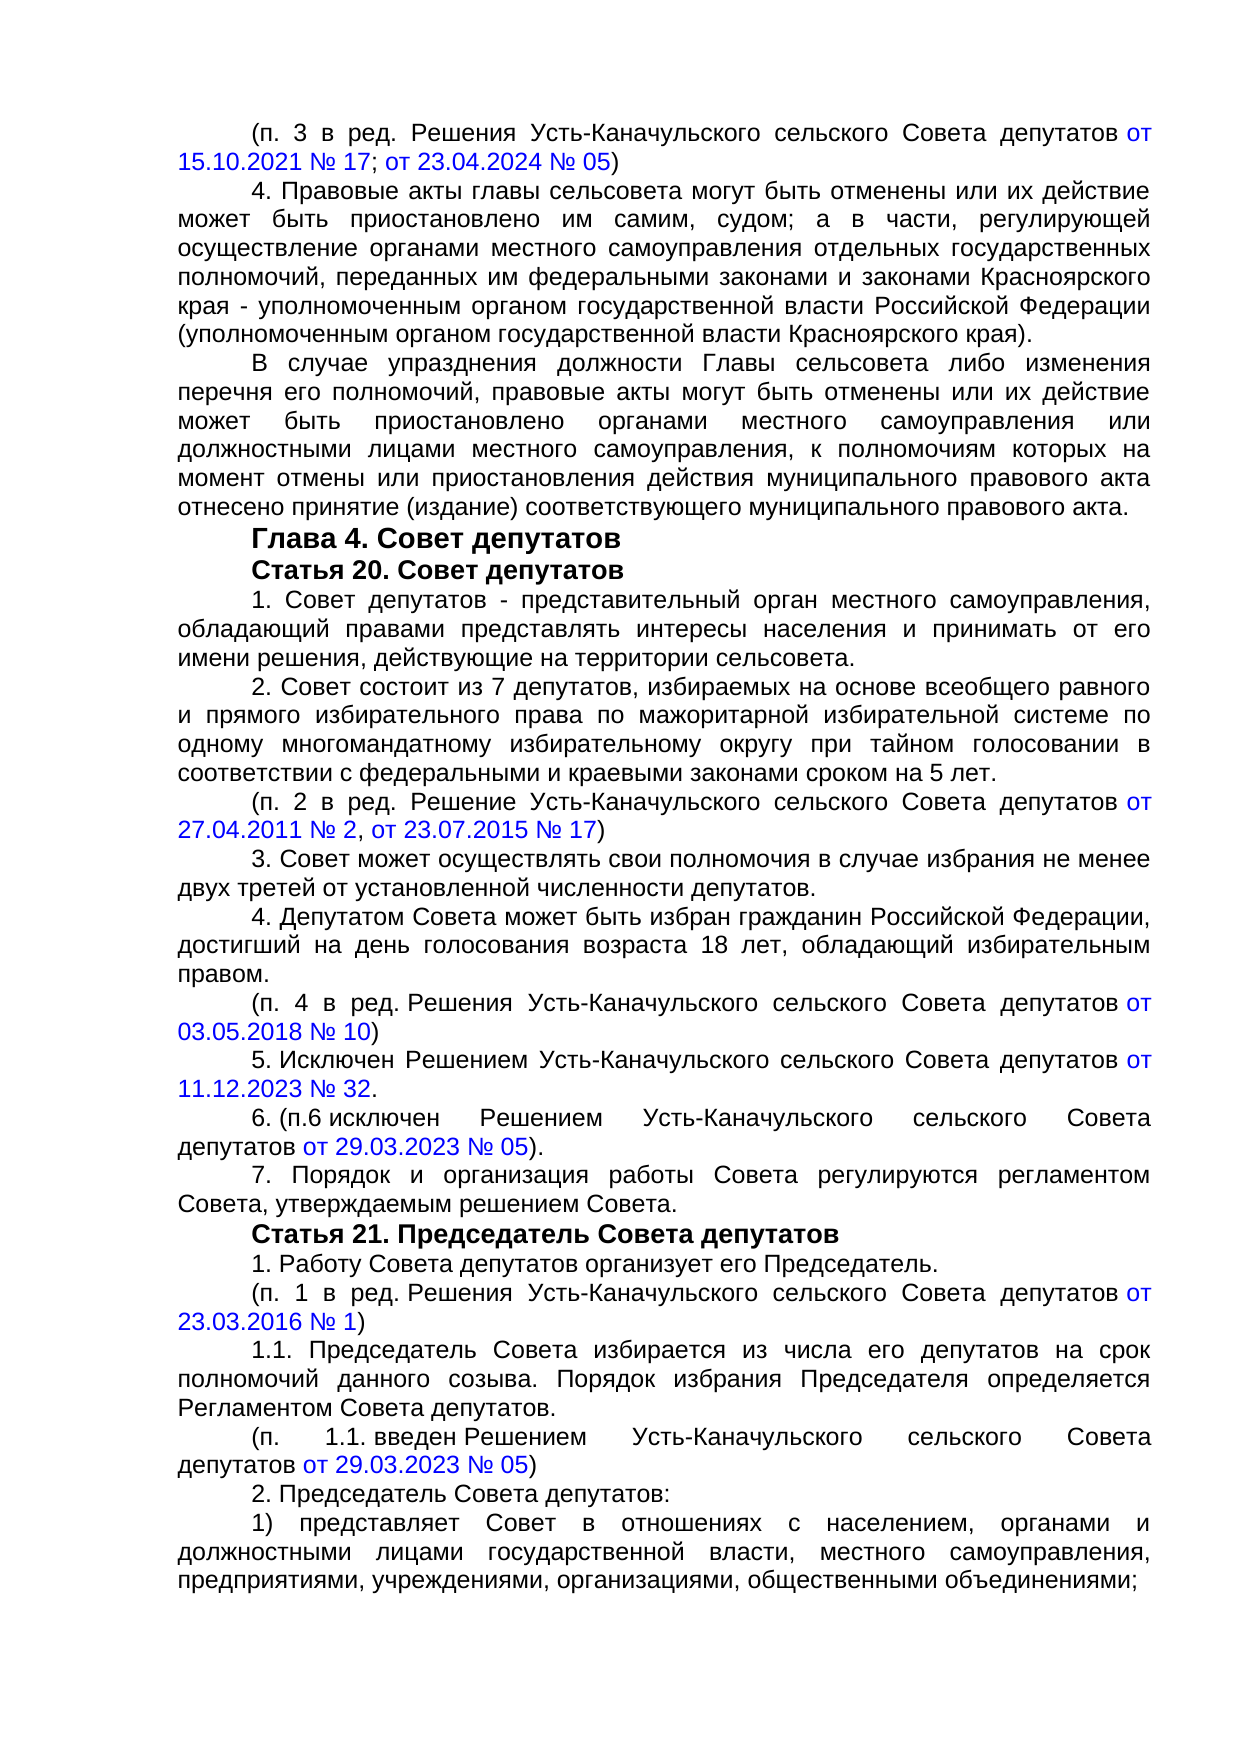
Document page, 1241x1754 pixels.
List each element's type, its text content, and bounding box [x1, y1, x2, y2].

text 4. Правовые акты главы сельсовета могут быть отменены или их действие может быть приостановлено им самим, судом; а в части, регулирующей осуществление органами местного самоуправления отдельных государственных полномочий, переданных им федеральными законами и законами Красноярского края - уполномоченным органом государственной власти Российской Федерации (уполномоченным органом государственной власти Красноярского края). [177, 176, 1152, 348]
text 1. Совет депутатов - представительный орган местного самоуправления, обладающий правами представлять интересы населения и принимать от его имени решения, действующие на территории сельсовета. [177, 585, 1152, 672]
text 4. Депутатом Совета может быть избран гражданин Российской Федерации, достигший на день голосования возраста 18 лет, обладающий избирательным правом. [177, 902, 1152, 988]
text 2. Совет состоит из 7 депутатов, избираемых на основе всеобщего равного и прямого избирательного права по мажоритарной избирательной системе по одному многомандатному избирательному округу при тайном голосовании в соответствии с федеральными и краевыми законами сроком на 5 лет. [177, 672, 1152, 787]
text Глава 4. Совет депутатов [177, 521, 1152, 554]
text (п. 4 в ред. Решения Усть-Каначульского сельского Совета депутатов от 03.05.2018 № 10) [177, 988, 1152, 1045]
text 3. Совет может осуществлять свои полномочия в случае избрания не менее двух третей от установленной численности депутатов. [177, 844, 1152, 902]
text 5. Исключен Решением Усть-Каначульского сельского Совета депутатов от 11.12.2023 № 32. [177, 1045, 1152, 1103]
text 2. Председатель Совета депутатов: [177, 1479, 1152, 1508]
text 1. Работу Совета депутатов организует его Председатель. [177, 1249, 1152, 1278]
text В случае упразднения должности Главы сельсовета либо изменения перечня его полномочий, правовые акты могут быть отменены или их действие может быть приостановлено органами местного самоуправления или должностными лицами местного самоуправления, к полномочиям которых на момент отмены или приостановления действия муниципального правового акта отнесено принятие (издание) соответствующего муниципального правового акта. [177, 348, 1152, 521]
text (п. 2 в ред. Решение Усть-Каначульского сельского Совета депутатов от 27.04.2011 № 2, от 23.07.2015 № 17) [177, 787, 1152, 844]
text 1.1. Председатель Совета избирается из числа его депутатов на срок полномочий данного созыва. Порядок избрания Председателя определяется Регламентом Совета депутатов. [177, 1335, 1152, 1422]
text (п. 1.1. введен Решением Усть-Каначульского сельского Совета депутатов от 29.03.2023 № 05) [177, 1422, 1152, 1479]
text 6. (п.6 исключен Решением Усть-Каначульского сельского Совета депутатов от 29.03.2023 № 05). [177, 1103, 1152, 1160]
text 7. Порядок и организация работы Совета регулируются регламентом Совета, утверждаемым решением Совета. [177, 1160, 1152, 1218]
text Статья 20. Совет депутатов [177, 554, 1152, 585]
text Статья 21. Председатель Совета депутатов [177, 1218, 1152, 1249]
text (п. 1 в ред. Решения Усть-Каначульского сельского Совета депутатов от 23.03.2016 № 1) [177, 1278, 1152, 1335]
text (п. 3 в ред. Решения Усть-Каначульского сельского Совета депутатов от 15.10.2021 № 17; от 23.04.2024 № 05) [177, 118, 1152, 176]
text 1) представляет Совет в отношениях с населением, органами и должностными лицами государственной власти, местного самоуправления, предприятиями, учреждениями, организациями, общественными объединениями; [177, 1508, 1152, 1594]
